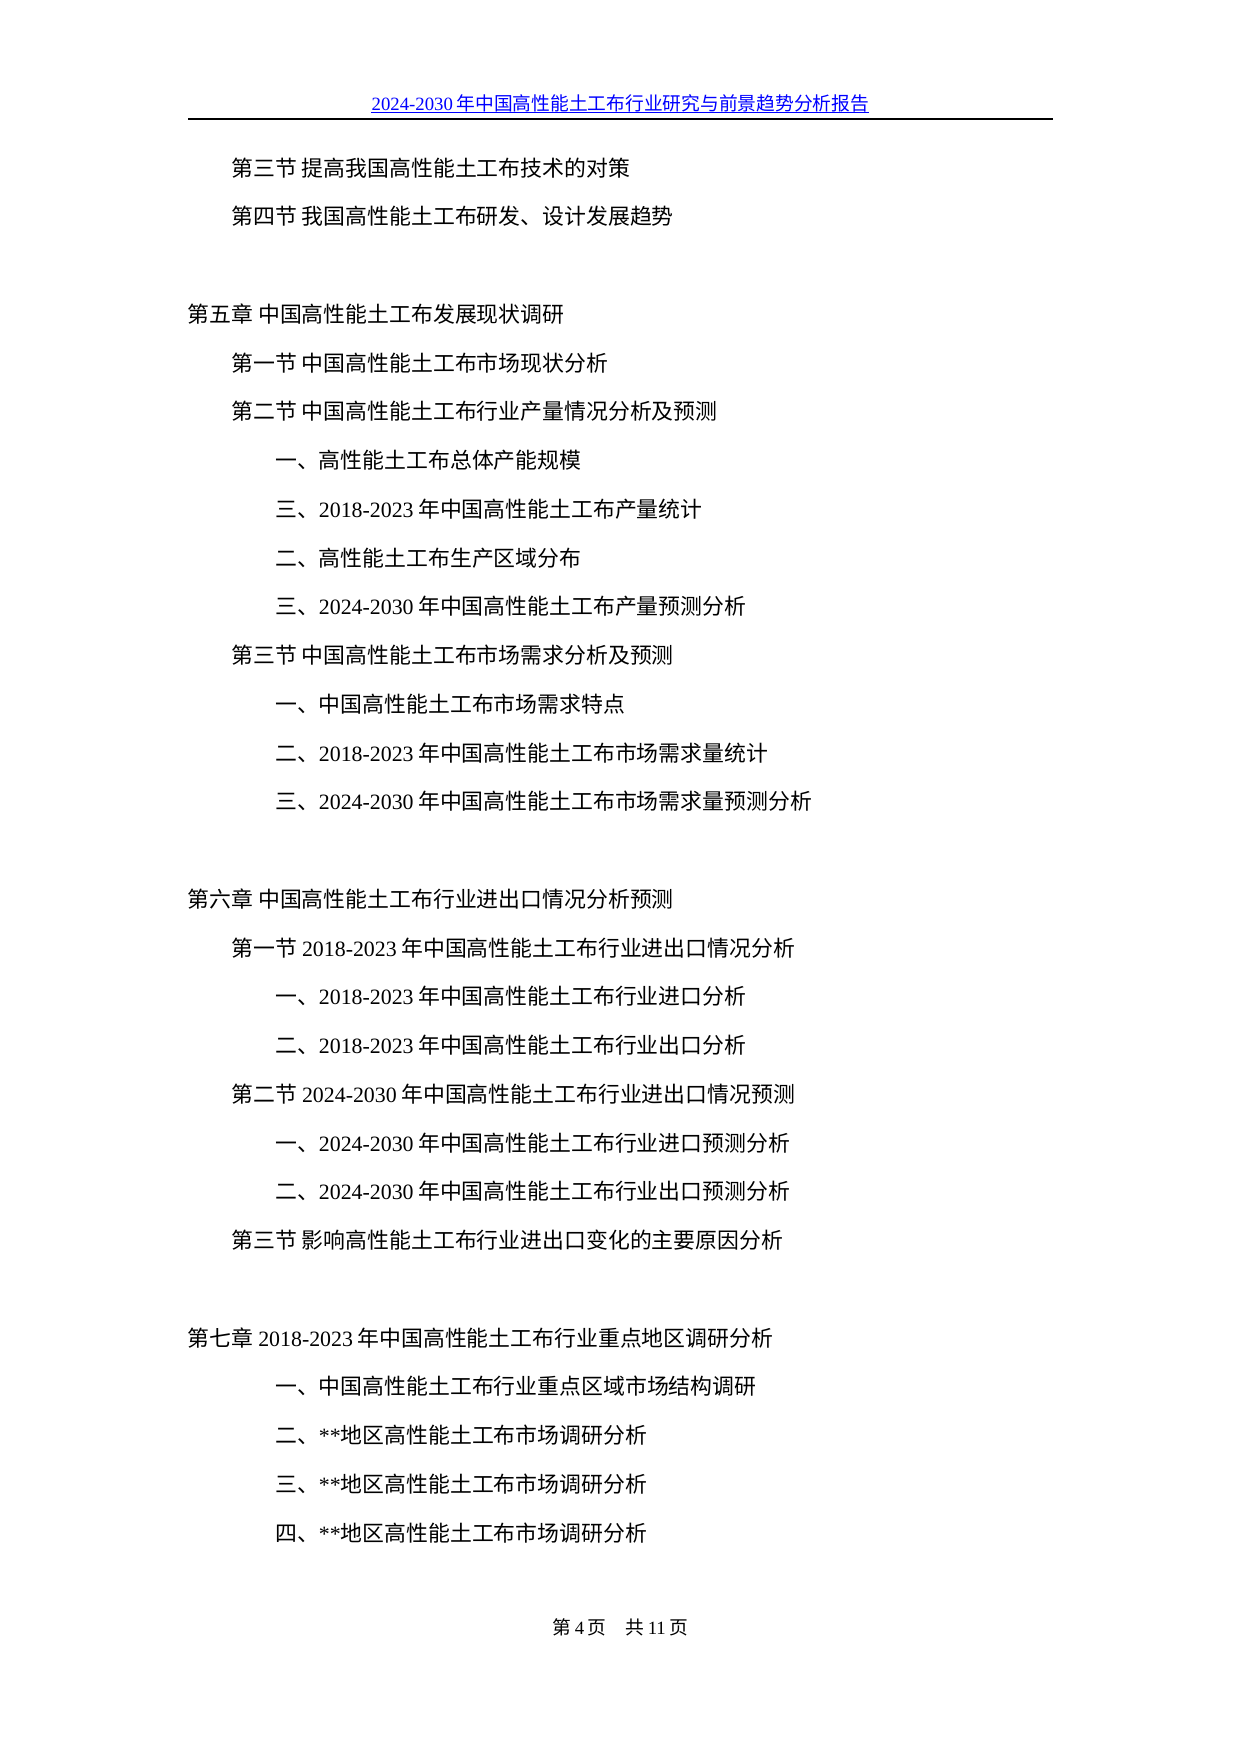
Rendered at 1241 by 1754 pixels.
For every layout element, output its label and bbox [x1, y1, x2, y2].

text [187, 150, 1053, 1548]
